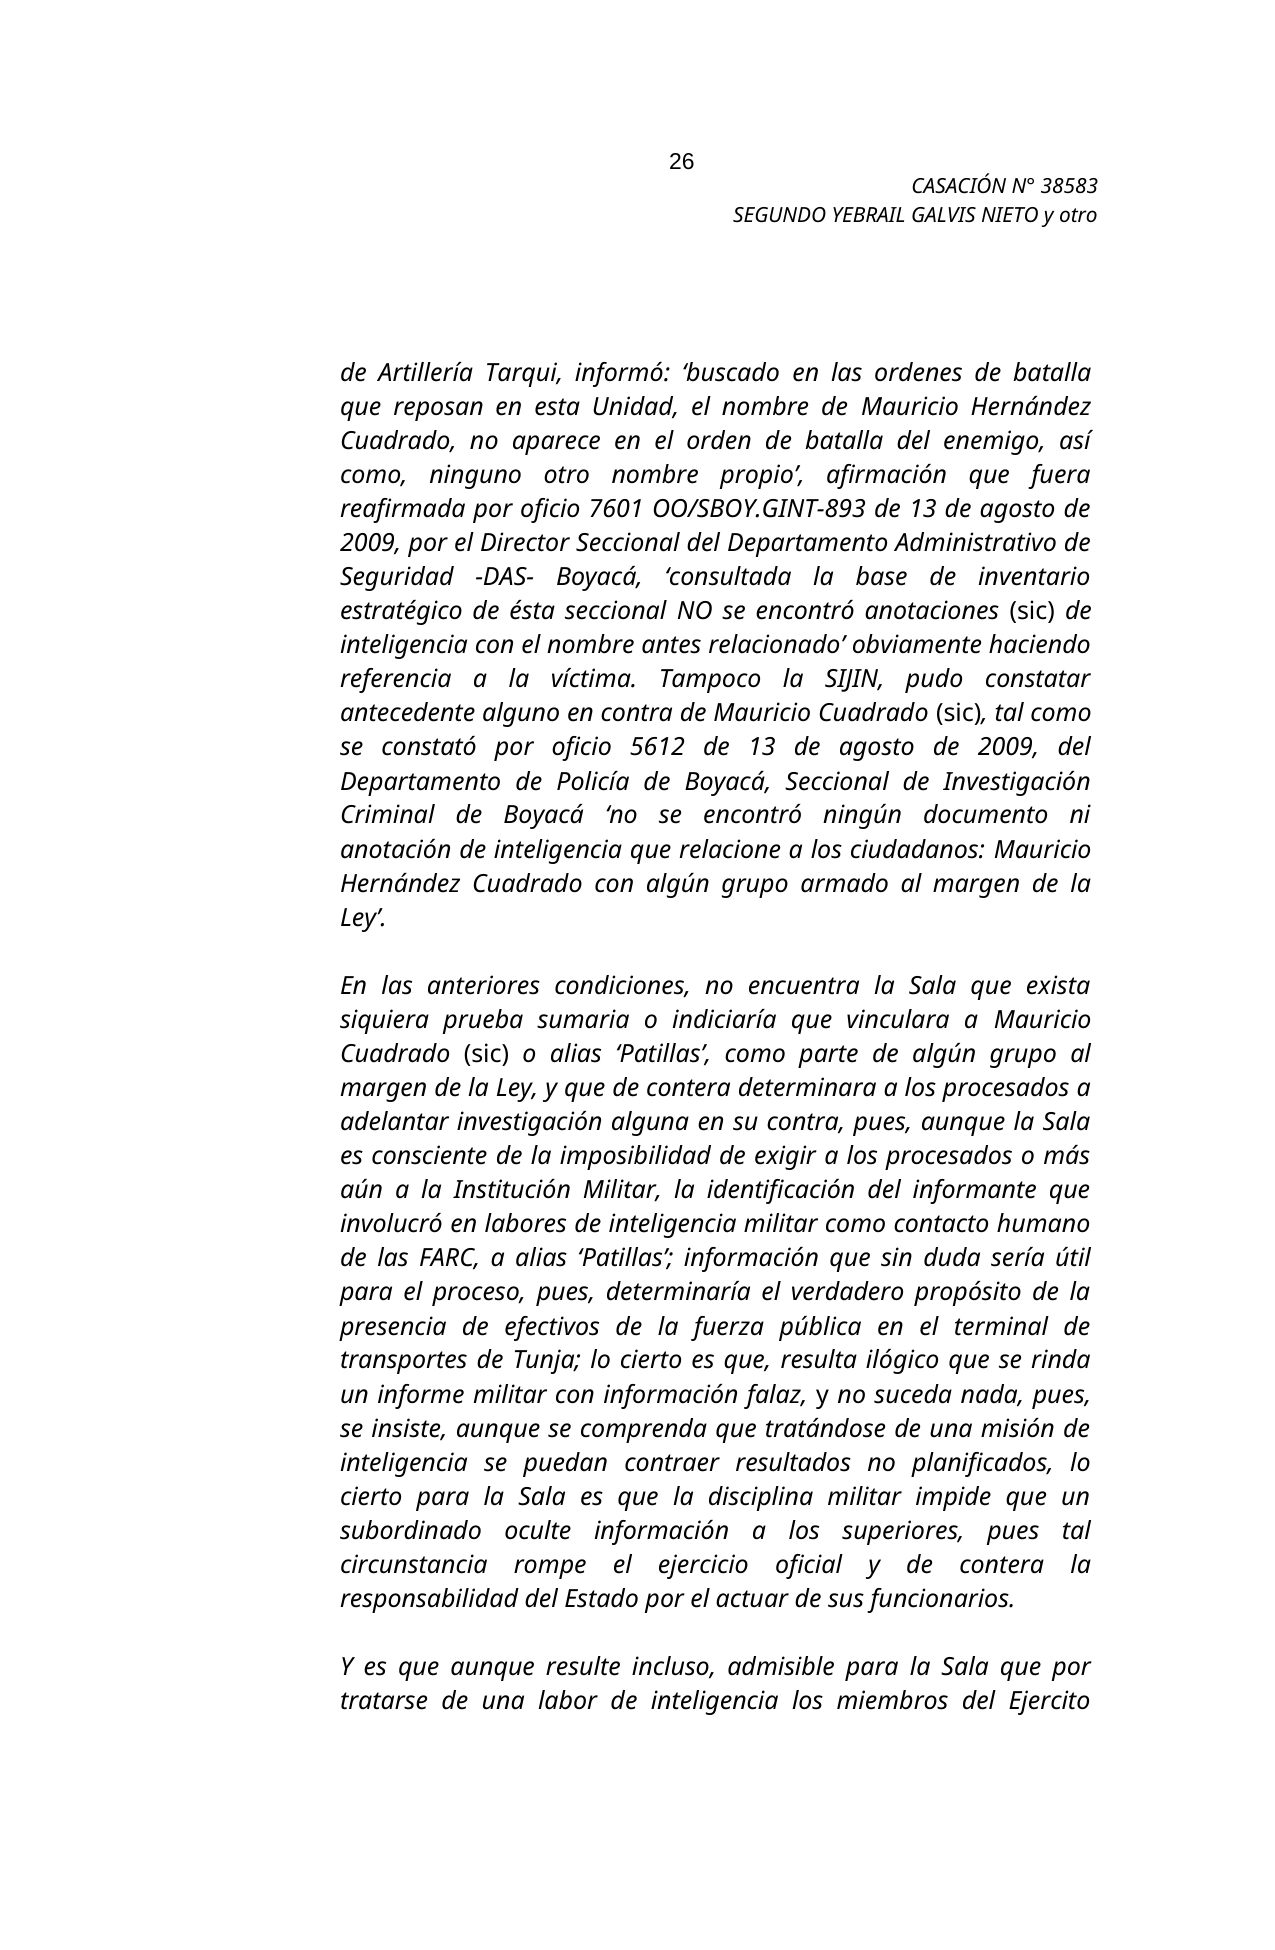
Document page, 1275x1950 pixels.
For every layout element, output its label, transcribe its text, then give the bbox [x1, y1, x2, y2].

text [340, 1649, 1092, 1717]
text En las anteriores condiciones, no encuentra que exista siquiera prueba sumaria o indiciaría que vinculara a Mauricio Cuadrado (sic) o alias ‘Patillas’, como parte de algún grupo al margen de , y que de contera determinara a los procesados a adelantar investigación alguna en su contra, pues, aunque es consciente de la imposibilidad de exigir a los procesados o más aún a , la identificación del informante que involucró en labores de inteligencia militar como contacto humano de las FARC, a alias ‘Patillas’; información que sin duda sería útil para el proceso, pues, determinaría el verdadero propósito de la presencia de efectivos de la fuerza pública en el terminal de transportes de Tunja; lo cierto es que, resulta ilógico que se rinda un informe militar con información falaz, y no suceda nada, pues, se insiste, aunque se comprenda que tratándose de una misión de inteligencia se puedan contraer resultados no planificados, lo cierto para es que la disciplina militar impide que un subordinado oculte información a los superiores, pues tal circunstancia rompe el ejercicio oficial y de contera la responsabilidad del Estado por el actuar de sus funcionarios. [340, 967, 1092, 1615]
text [340, 354, 1092, 933]
